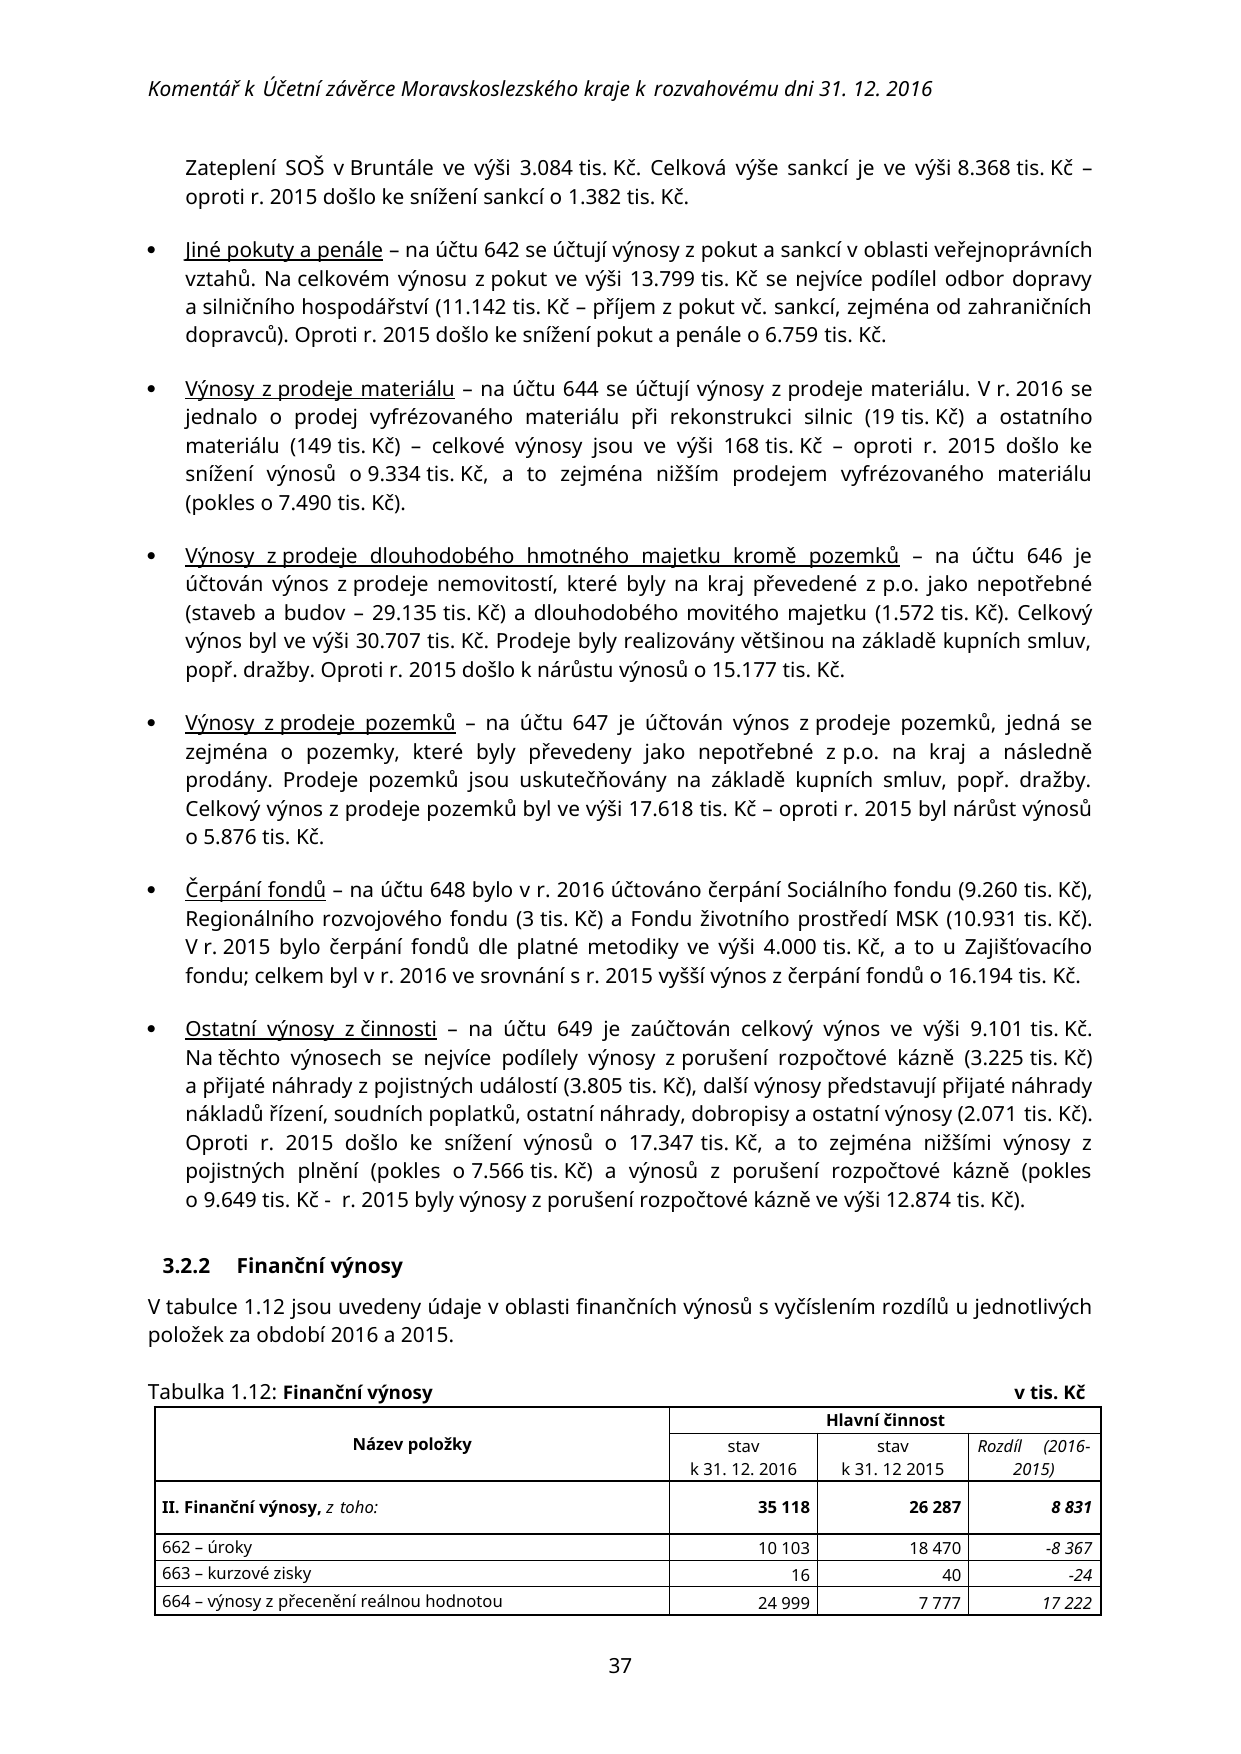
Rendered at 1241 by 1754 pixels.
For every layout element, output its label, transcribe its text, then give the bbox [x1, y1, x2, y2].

table_cell II. Finanční výnosy, z toho: [156, 1482, 669, 1533]
text Finanční výnosy v tis. Kč [148, 1377, 1092, 1406]
table_header Hlavní činnost [670, 1408, 1100, 1432]
list Ostatní výnosy z činnosti – na účtu 649 je zaúčtován celkový výnos ve výši 9.101 tis. Kč. Na těchto výnosech se nejvíce podílely výnosy z porušení rozpočtové kázně (3.225 tis. Kč) a přijaté náhrady z pojistných událostí (3.805 tis. Kč), další výnosy představují přijaté náhrady nákladů řízení, soudních poplatků, ostatní náhrady, dobropisy a ostatní výnosy (2.071 tis. Kč). Oproti r. 2015 došlo ke snížení výnosů o 17.347 tis. Kč, a to zejména nižšími výnosy z pojistných plnění (pokles o 7.566 tis. Kč) a výnosů z porušení rozpočtové kázně (pokles o 9.649 tis. Kč - r. 2015 byly výnosy z porušení rozpočtové kázně ve výši 12.874 tis. Kč). [148, 1014, 1092, 1213]
table_cell 10 103 [670, 1535, 817, 1559]
table_cell Rozdíl (2016-2015) [969, 1434, 1100, 1480]
table_cell -24 [969, 1561, 1100, 1586]
table_cell 7 777 [818, 1587, 968, 1614]
table_cell 16 [670, 1561, 817, 1586]
table_cell 18 470 [818, 1535, 968, 1559]
subtitle Finanční výnosy [162, 1251, 1092, 1279]
table_cell 35 118 [670, 1482, 817, 1533]
table_cell 8 831 [969, 1482, 1100, 1533]
list Čerpání fondů – na účtu 648 bylo v r. 2016 účtováno čerpání Sociálního fondu (9.260 tis. Kč), Regionálního rozvojového fondu (3 tis. Kč) a Fondu životního prostředí MSK (10.931 tis. Kč). V r. 2015 bylo čerpání fondů dle platné metodiky ve výši 4.000 tis. Kč, a to u Zajišťovacího fondu; celkem byl v r. 2016 ve srovnání s r. 2015 vyšší výnos z čerpání fondů o 16.194 tis. Kč. [148, 876, 1092, 989]
table_cell stav k 31. 12. 2016 [670, 1434, 817, 1480]
list Výnosy z prodeje dlouhodobého hmotného majetku kromě pozemků – na účtu 646 je účtován výnos z prodeje nemovitostí, které byly na kraj převedené z p.o. jako nepotřebné (staveb a budov – 29.135 tis. Kč) a dlouhodobého movitého majetku (1.572 tis. Kč). Celkový výnos byl ve výši 30.707 tis. Kč. Prodeje byly realizovány většinou na základě kupních smluv, popř. dražby. Oproti r. 2015 došlo k nárůstu výnosů o 15.177 tis. Kč. [148, 541, 1092, 683]
list Jiné pokuty a penále – na účtu 642 se účtují výnosy z pokut a sankcí v oblasti veřejnoprávních vztahů. Na celkovém výnosu z pokut ve výši 13.799 tis. Kč se nejvíce podílel odbor dopravy a silničního hospodářství (11.142 tis. Kč – příjem z pokut vč. sankcí, zejména od zahraničních dopravců). Oproti r. 2015 došlo ke snížení pokut a penále o 6.759 tis. Kč. [148, 235, 1092, 349]
table_cell 662 – úroky [156, 1535, 669, 1559]
table_cell stav k 31. 12 2015 [818, 1434, 968, 1480]
table_cell 17 222 [969, 1587, 1100, 1614]
table_header Název položky [156, 1408, 669, 1480]
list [148, 153, 1092, 210]
table_cell -8 367 [969, 1535, 1100, 1559]
list Výnosy z prodeje pozemků – na účtu 647 je účtován výnos z prodeje pozemků, jedná se zejména o pozemky, které byly převedeny jako nepotřebné z p.o. na kraj a následně prodány. Prodeje pozemků jsou uskutečňovány na základě kupních smluv, popř. dražby. Celkový výnos z prodeje pozemků byl ve výši 17.618 tis. Kč – oproti r. 2015 byl nárůst výnosů o 5.876 tis. Kč. [148, 708, 1092, 851]
table_cell 26 287 [818, 1482, 968, 1533]
table_cell 24 999 [670, 1587, 817, 1614]
table_cell 664 – výnosy z přecenění reálnou hodnotou [156, 1587, 669, 1614]
table_cell 663 – kurzové zisky [156, 1561, 669, 1586]
list Výnosy z prodeje materiálu – na účtu 644 se účtují výnosy z prodeje materiálu. V r. 2016 se jednalo o prodej vyfrézovaného materiálu při rekonstrukci silnic (19 tis. Kč) a ostatního materiálu (149 tis. Kč) – celkové výnosy jsou ve výši 168 tis. Kč – oproti r. 2015 došlo ke snížení výnosů o 9.334 tis. Kč, a to zejména nižším prodejem vyfrézovaného materiálu (pokles o 7.490 tis. Kč). [148, 374, 1092, 516]
table_cell 40 [818, 1561, 968, 1586]
text V tabulce jsou uvedeny údaje v oblasti finančních výnosů s vyčíslením rozdílů u jednotlivých položek za období 2016 a 2015. [148, 1292, 1092, 1349]
